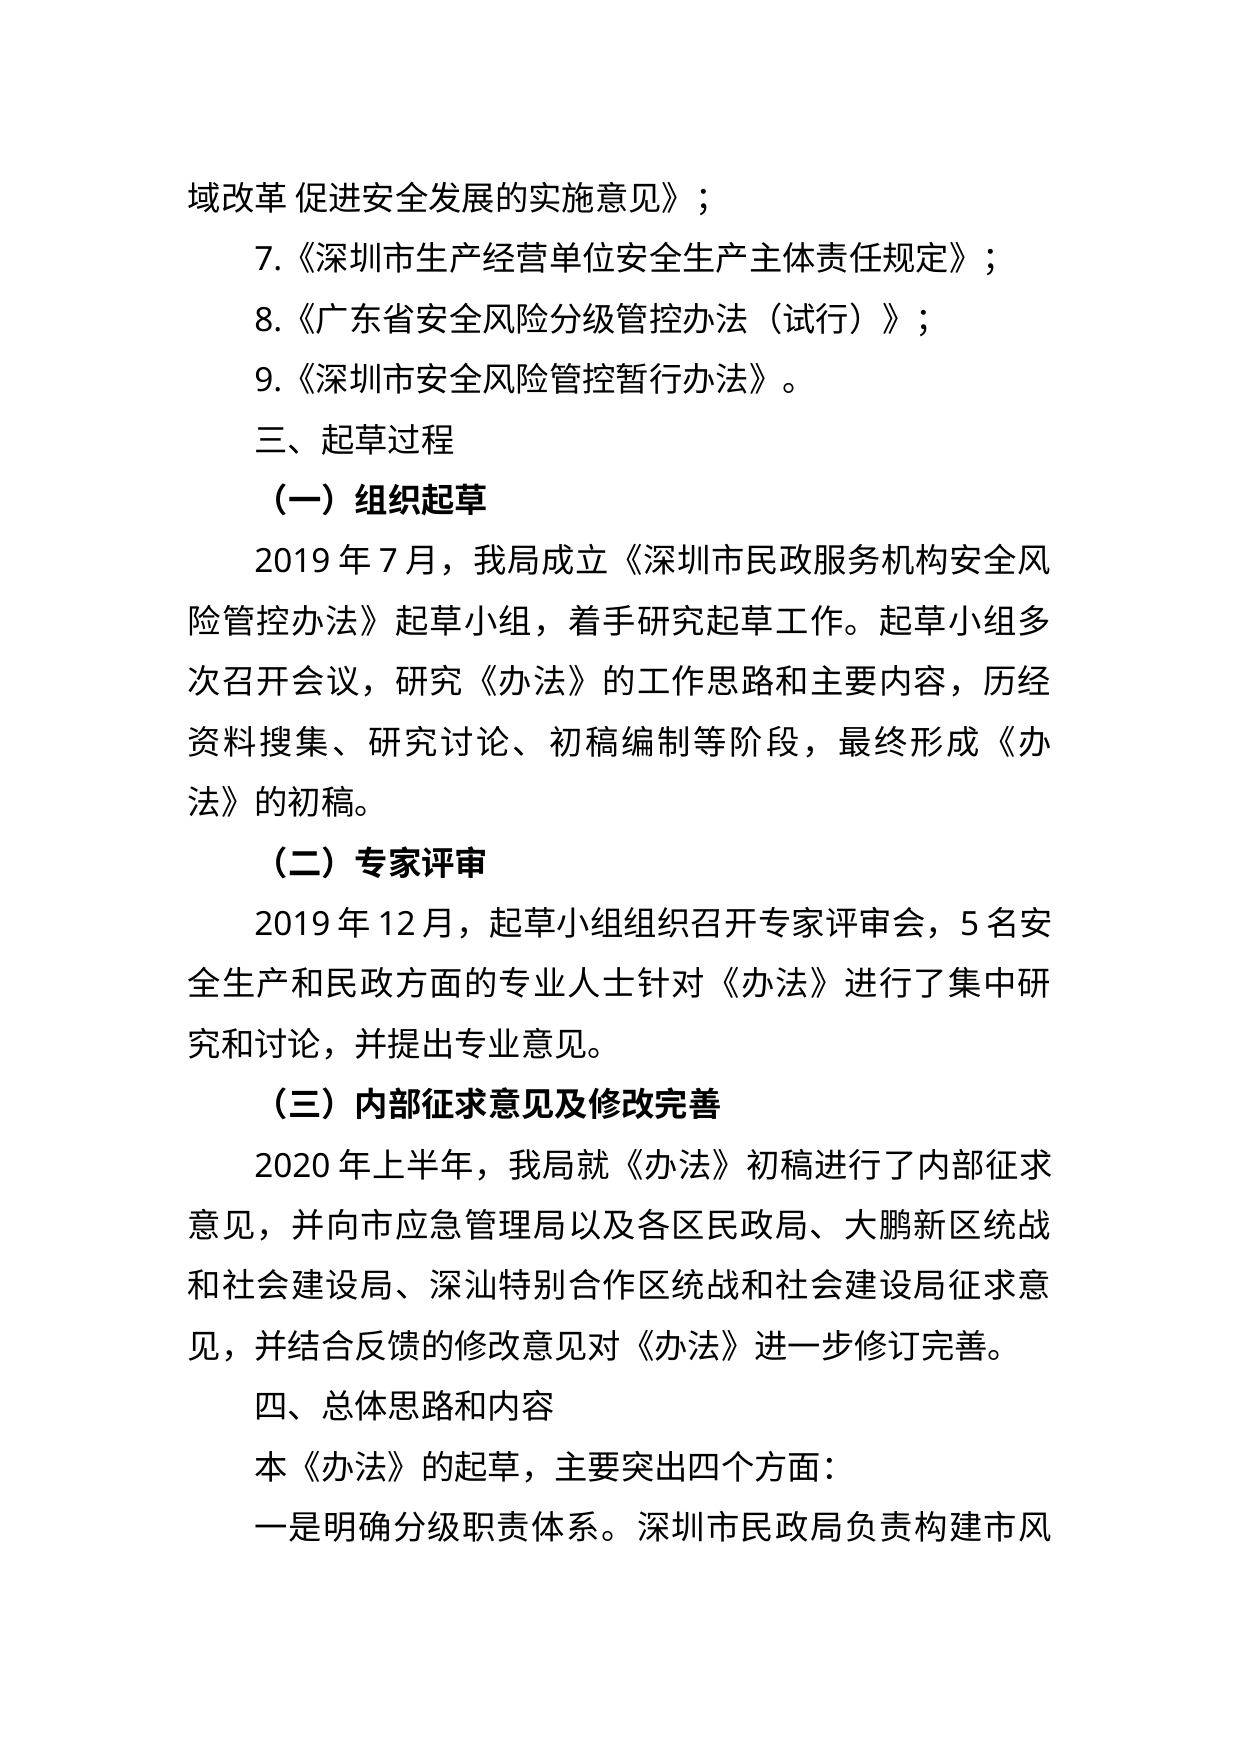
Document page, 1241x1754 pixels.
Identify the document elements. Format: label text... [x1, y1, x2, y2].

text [187, 1491, 1053, 1552]
text 本《办法》的起草，主要突出四个方面： [187, 1431, 1053, 1491]
text 三、起草过程 [187, 404, 1053, 464]
text 四、总体思路和内容 [187, 1370, 1053, 1431]
text 7.《深圳市生产经营单位安全生产主体责任规定》； [187, 222, 1053, 283]
text 2019年12月，起草小组组织召开专家评审会，5名安全生产和民政方面的专业人士针对《办法》进行了集中研究和讨论，并提出专业意见。 [187, 887, 1053, 1068]
text 8.《广东省安全风险分级管控办法（试行）》； [187, 283, 1053, 343]
text （二）专家评审 [187, 827, 1053, 887]
text 2020年上半年，我局就《办法》初稿进行了内部征求意见，并向市应急管理局以及各区民政局、大鹏新区统战和社会建设局、深汕特别合作区统战和社会建设局征求意见，并结合反馈的修改意见对《办法》进一步修订完善。 [187, 1129, 1053, 1370]
text （三）内部征求意见及修改完善 [187, 1068, 1053, 1129]
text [187, 162, 1053, 222]
text （一）组织起草 [187, 464, 1053, 524]
text 9.《深圳市安全风险管控暂行办法》。 [187, 343, 1053, 404]
text 2019年7月，我局成立《深圳市民政服务机构安全风险管控办法》起草小组，着手研究起草工作。起草小组多次召开会议，研究《办法》的工作思路和主要内容，历经资料搜集、研究讨论、初稿编制等阶段，最终形成《办法》的初稿。 [187, 524, 1053, 827]
